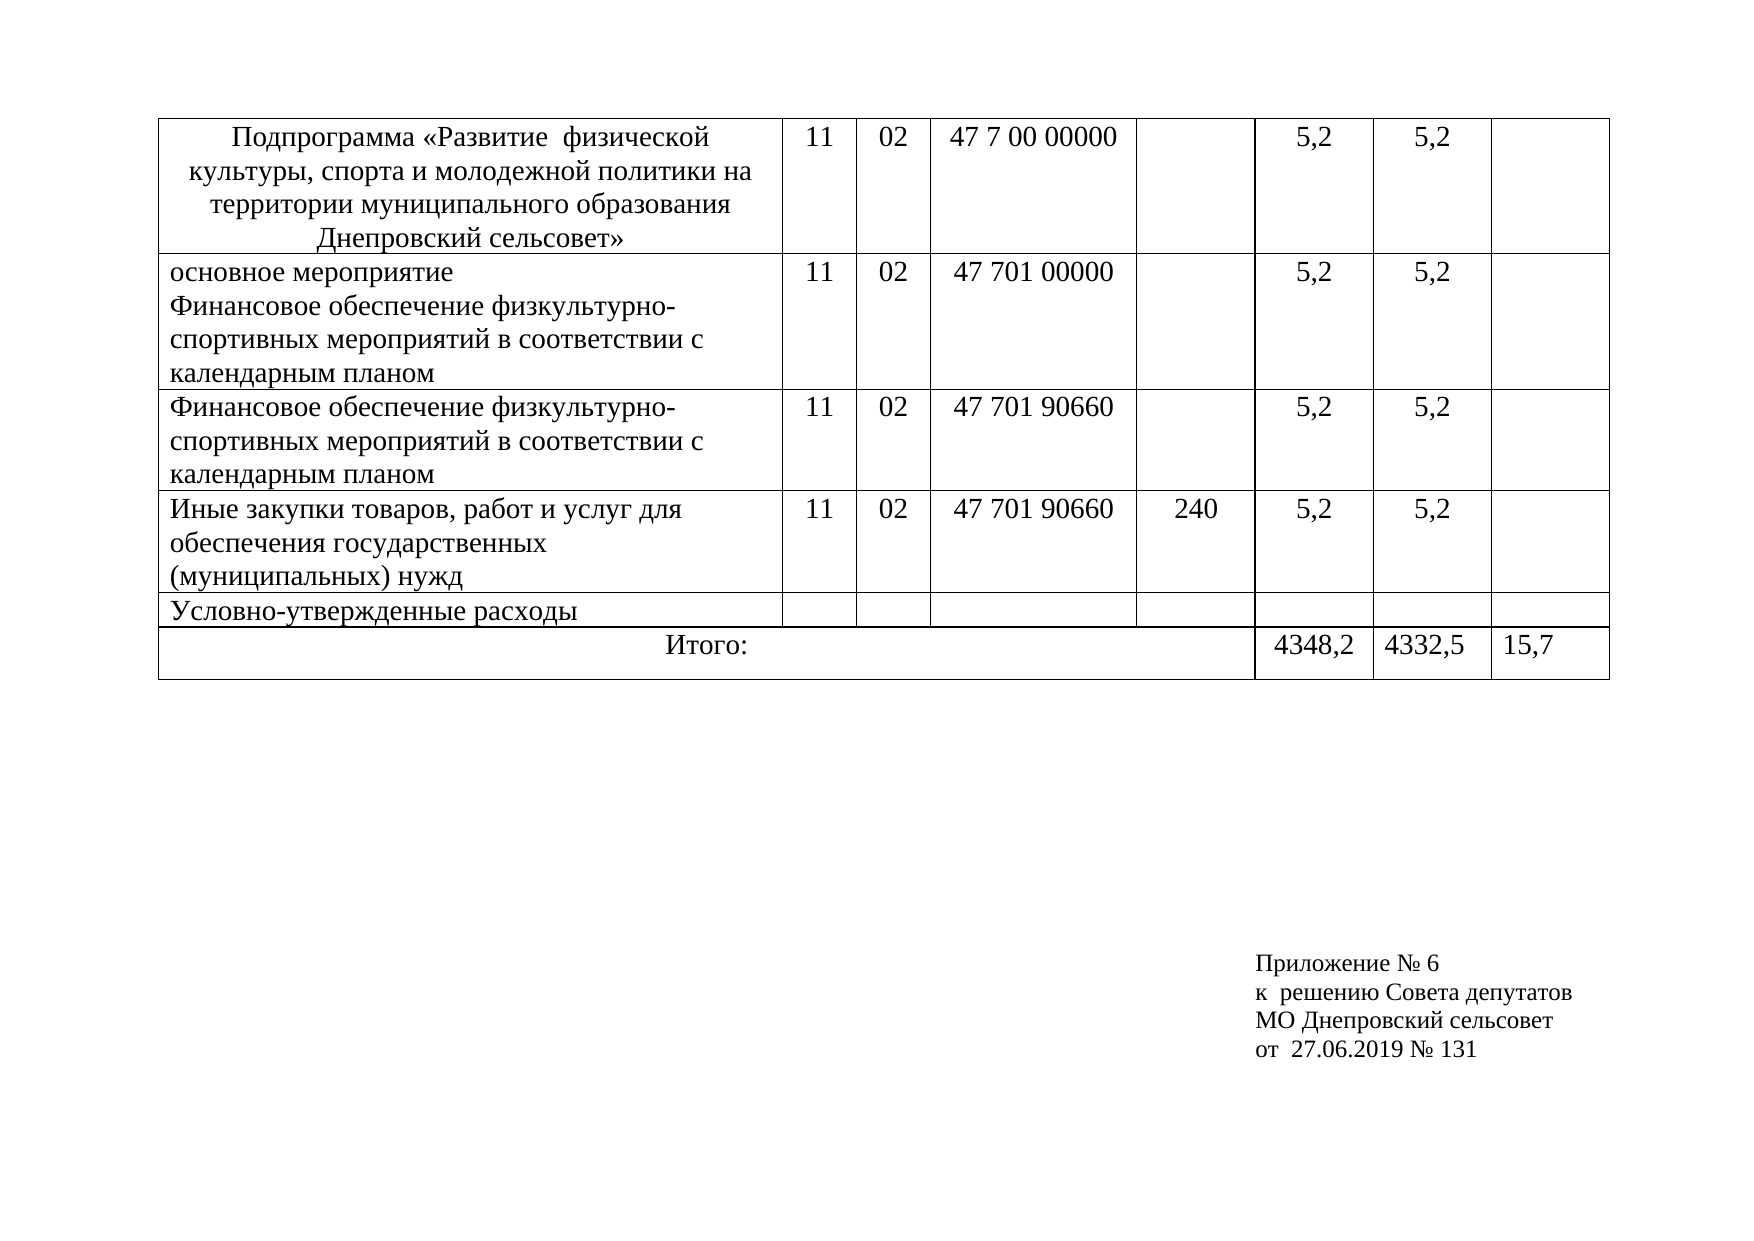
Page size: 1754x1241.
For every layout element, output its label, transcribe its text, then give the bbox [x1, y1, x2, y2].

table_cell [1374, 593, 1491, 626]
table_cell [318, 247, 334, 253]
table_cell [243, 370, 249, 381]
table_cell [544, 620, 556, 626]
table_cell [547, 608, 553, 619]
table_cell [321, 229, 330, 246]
text Приложение № 6 к решению Совета депутатов МО Днепровский сельсовет от 27.06.2019 № 131 [1255, 948, 1665, 1063]
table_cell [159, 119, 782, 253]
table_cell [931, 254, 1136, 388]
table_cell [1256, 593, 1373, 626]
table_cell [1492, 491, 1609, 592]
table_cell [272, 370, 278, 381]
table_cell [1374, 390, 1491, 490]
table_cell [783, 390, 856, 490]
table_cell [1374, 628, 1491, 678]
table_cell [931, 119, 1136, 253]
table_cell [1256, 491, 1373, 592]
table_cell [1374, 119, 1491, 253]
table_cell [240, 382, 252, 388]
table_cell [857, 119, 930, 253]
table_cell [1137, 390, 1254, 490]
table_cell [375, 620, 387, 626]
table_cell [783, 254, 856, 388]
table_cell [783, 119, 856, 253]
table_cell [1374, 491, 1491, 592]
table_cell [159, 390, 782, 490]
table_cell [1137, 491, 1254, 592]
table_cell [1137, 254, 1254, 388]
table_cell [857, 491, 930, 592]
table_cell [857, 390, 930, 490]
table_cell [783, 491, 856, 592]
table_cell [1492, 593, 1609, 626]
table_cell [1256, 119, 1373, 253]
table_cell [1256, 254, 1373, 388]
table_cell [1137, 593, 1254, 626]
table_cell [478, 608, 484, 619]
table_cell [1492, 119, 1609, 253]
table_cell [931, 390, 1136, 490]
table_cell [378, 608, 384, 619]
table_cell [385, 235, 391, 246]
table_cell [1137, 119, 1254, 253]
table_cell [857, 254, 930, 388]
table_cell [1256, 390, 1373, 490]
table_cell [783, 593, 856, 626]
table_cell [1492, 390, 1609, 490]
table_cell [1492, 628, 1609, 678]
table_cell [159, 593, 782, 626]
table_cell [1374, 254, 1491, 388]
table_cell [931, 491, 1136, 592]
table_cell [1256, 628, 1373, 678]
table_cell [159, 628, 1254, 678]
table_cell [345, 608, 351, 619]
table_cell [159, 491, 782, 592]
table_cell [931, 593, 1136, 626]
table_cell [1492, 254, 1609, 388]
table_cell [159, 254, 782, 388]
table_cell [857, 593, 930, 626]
